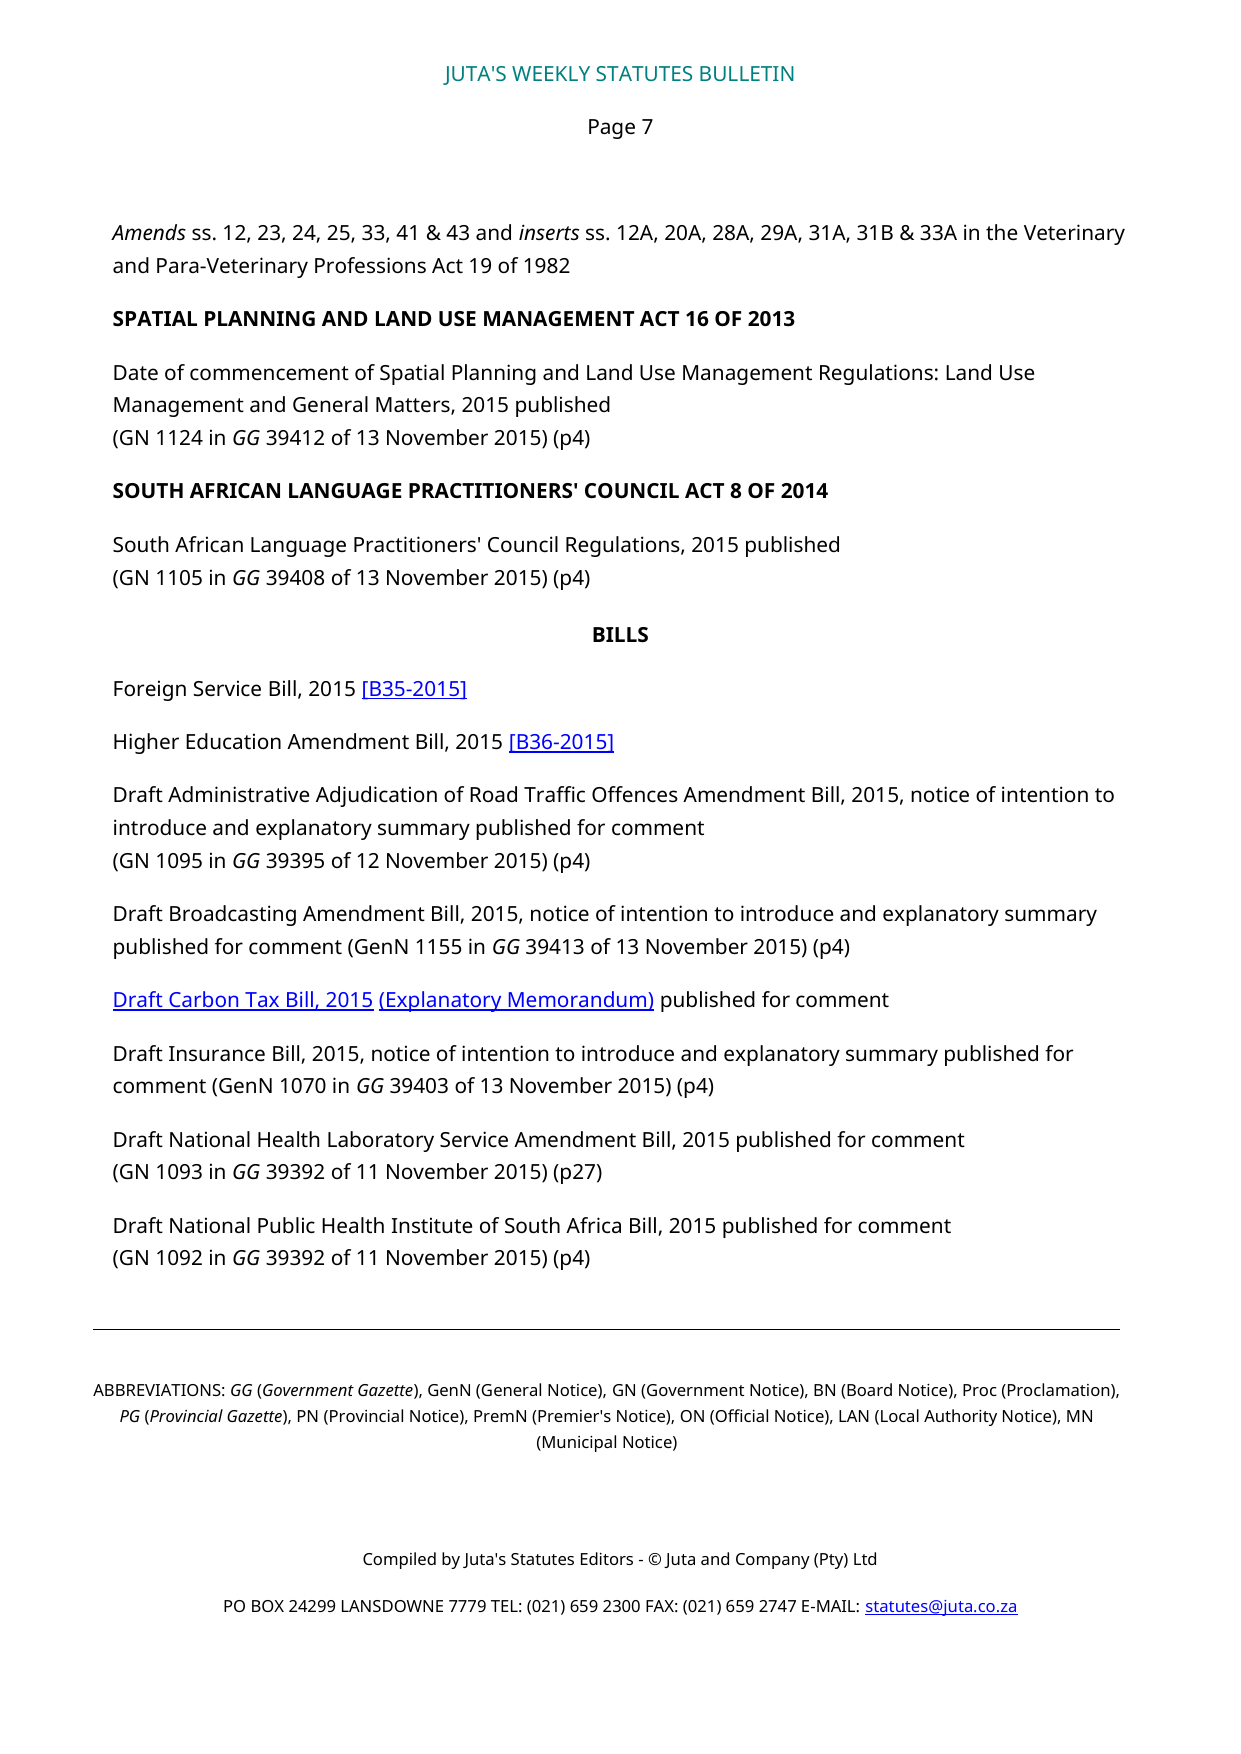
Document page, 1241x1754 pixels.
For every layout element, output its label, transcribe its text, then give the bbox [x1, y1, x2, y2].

text Foreign Service Bill, 2015 [B35-2015] [112, 674, 1128, 702]
text Draft Administrative Adjudication of Road Traffic Offences Amendment Bill, 2015, notice of intention to introduce and explanatory summary published for comment (GN 1095 in GG 39395 of 12 November 2015) (p4) [112, 781, 1128, 874]
text BILLS [112, 620, 1128, 649]
text South African Language Practitioners' Council Regulations, 2015 published (GN 1105 in GG 39408 of 13 November 2015) (p4) [112, 530, 1128, 591]
text SOUTH AFRICAN LANGUAGE PRACTITIONERS' COUNCIL ACT 8 OF 2014 [112, 477, 1128, 505]
text Draft National Public Health Institute of South Africa Bill, 2015 published for comment (GN 1092 in GG 39392 of 11 November 2015) (p4) [112, 1211, 1128, 1272]
text Draft National Health Laboratory Service Amendment Bill, 2015 published for comment (GN 1093 in GG 39392 of 11 November 2015) (p27) [112, 1125, 1128, 1186]
text SPATIAL PLANNING AND LAND USE MANAGEMENT ACT 16 OF 2013 [112, 304, 1128, 333]
text Draft Broadcasting Amendment Bill, 2015, notice of intention to introduce and explanatory summary published for comment (GenN 1155 in GG 39413 of 13 November 2015) (p4) [112, 899, 1128, 960]
text Higher Education Amendment Bill, 2015 [B36-2015] [112, 727, 1128, 756]
text Draft Carbon Tax Bill, 2015 (Explanatory Memorandum) published for comment [112, 985, 1128, 1014]
text Amends ss. 12, 23, 24, 25, 33, 41 & 43 and inserts ss. 12A, 20A, 28A, 29A, 31A, 31B & 33A in the Veterinary and Para-Veterinary Professions Act 19 of 1982 [112, 218, 1128, 279]
text Date of commencement of Spatial Planning and Land Use Management Regulations: Land Use Management and General Matters, 2015 published (GN 1124 in GG 39412 of 13 November 2015) (p4) [112, 358, 1128, 452]
text Draft Insurance Bill, 2015, notice of intention to introduce and explanatory summary published for comment (GenN 1070 in GG 39403 of 13 November 2015) (p4) [112, 1039, 1128, 1100]
